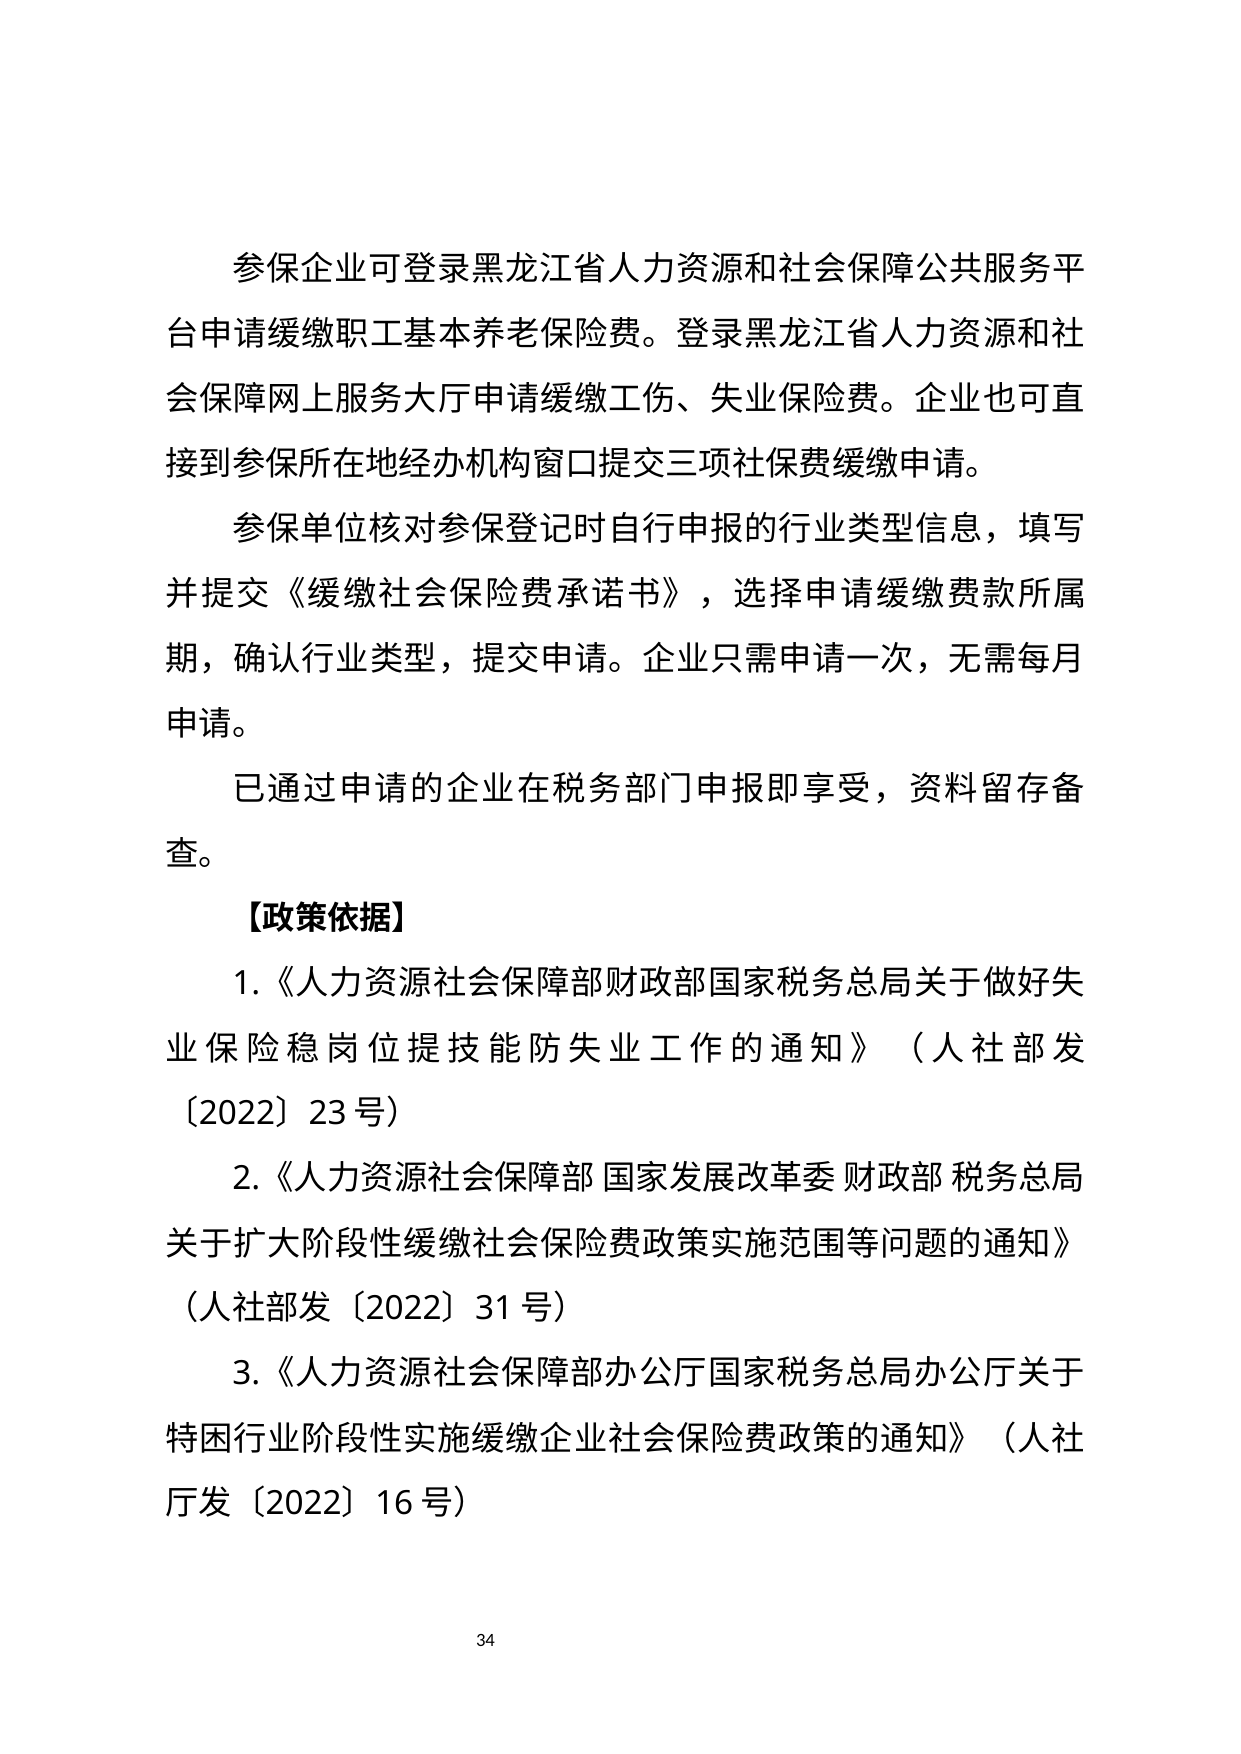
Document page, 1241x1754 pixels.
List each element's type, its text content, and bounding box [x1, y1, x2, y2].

text 参保单位核对参保登记时自行申报的行业类型信息，填写并提交《缓缴社会保险费承诺书》，选择申请缓缴费款所属期，确认行业类型，提交申请。企业只需申请一次，无需每月申请。 [165, 493, 1087, 753]
text 已通过申请的企业在税务部门申报即享受，资料留存备查。 [165, 753, 1087, 883]
text 2.《人力资源社会保障部 国家发展改革委 财政部 税务总局关于扩大阶段性缓缴社会保险费政策实施范围等问题的通知》（人社部发〔2022〕31号） [165, 1143, 1087, 1338]
text 参保企业可登录黑龙江省人力资源和社会保障公共服务平台申请缓缴职工基本养老保险费。登录黑龙江省人力资源和社会保障网上服务大厅申请缓缴工伤、失业保险费。企业也可直接到参保所在地经办机构窗口提交三项社保费缓缴申请。 [165, 233, 1087, 493]
text 3.《人力资源社会保障部办公厅国家税务总局办公厅关于特困行业阶段性实施缓缴企业社会保险费政策的通知》（人社厅发〔2022〕16号） [165, 1338, 1087, 1533]
text 【政策依据】 [165, 883, 1087, 948]
text 1.《人力资源社会保障部财政部国家税务总局关于做好失业保险稳岗位提技能防失业工作的通知》（人社部发〔2022〕23号） [165, 948, 1087, 1143]
